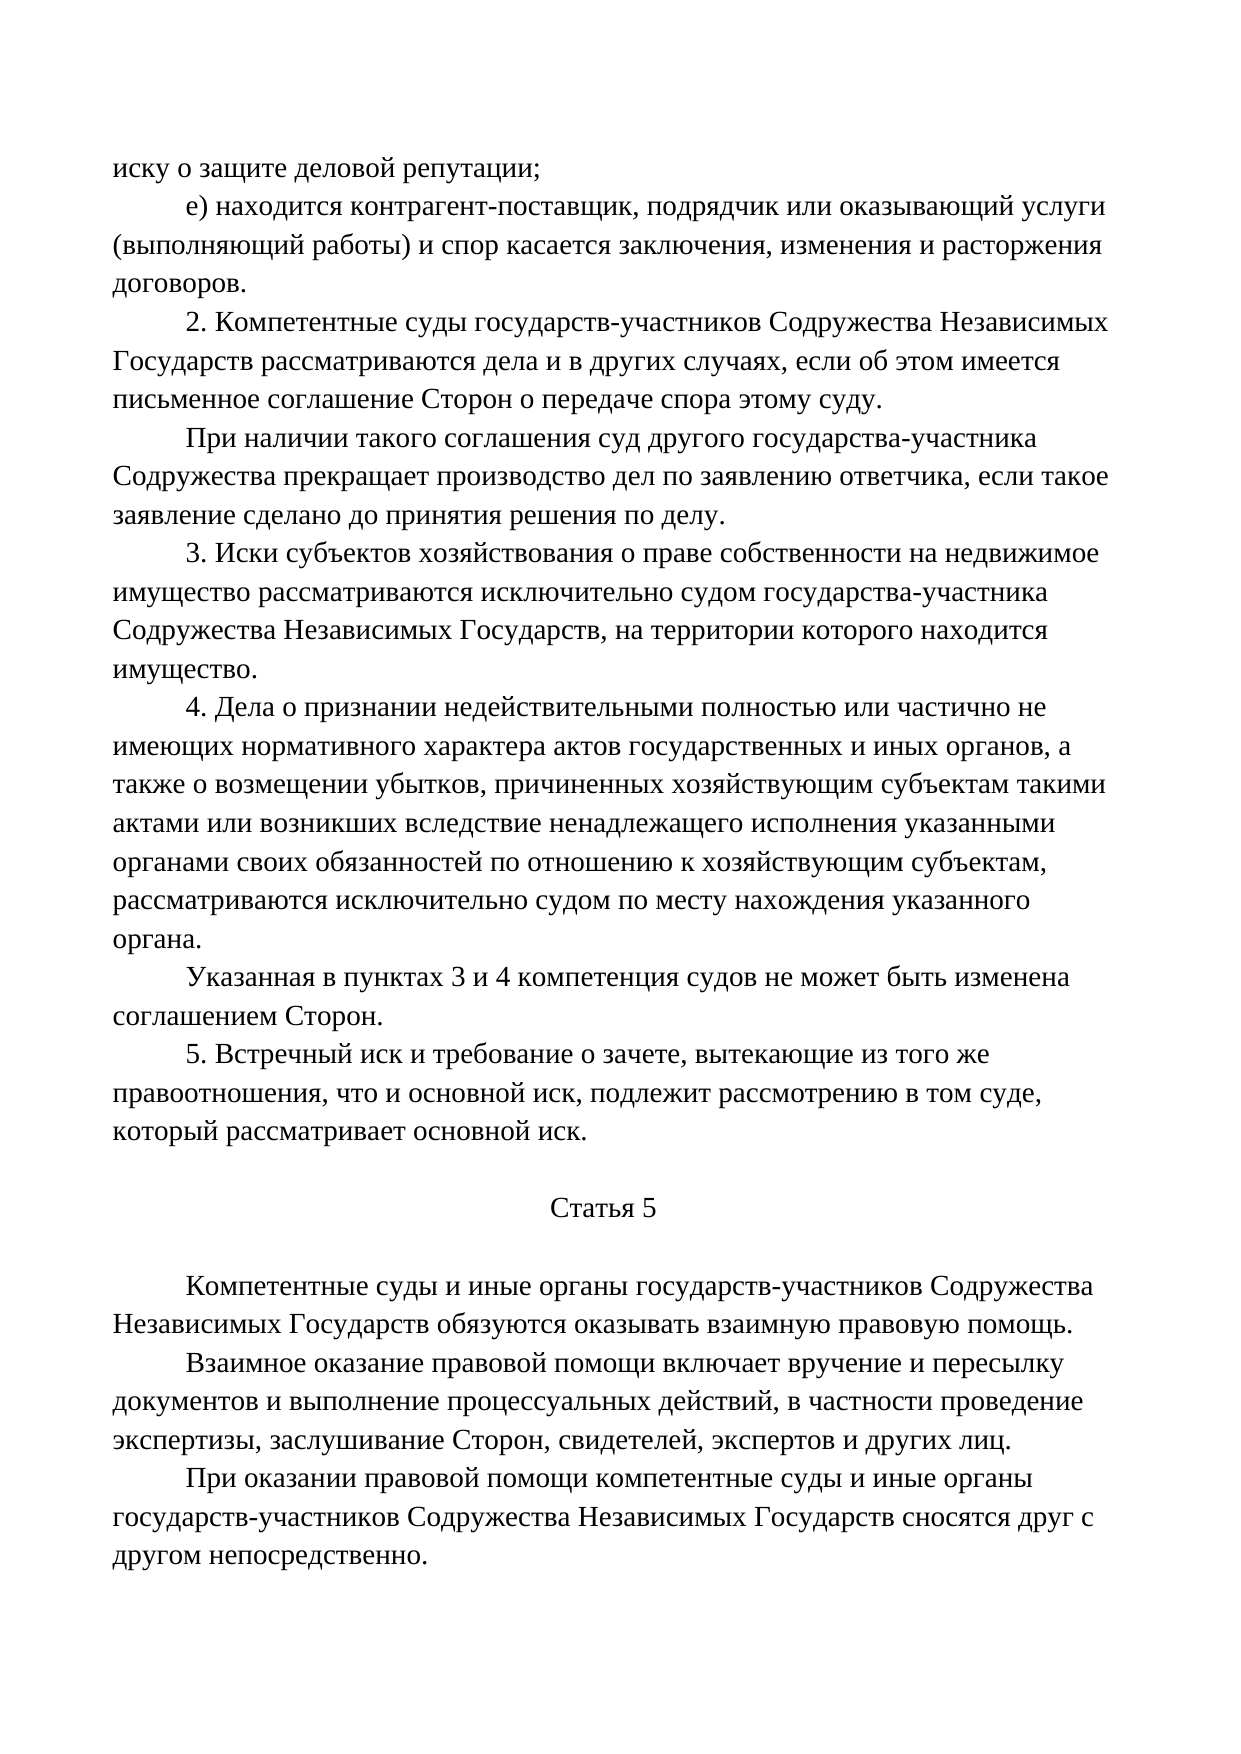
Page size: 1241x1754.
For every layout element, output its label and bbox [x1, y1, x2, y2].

text [112, 150, 1128, 1571]
